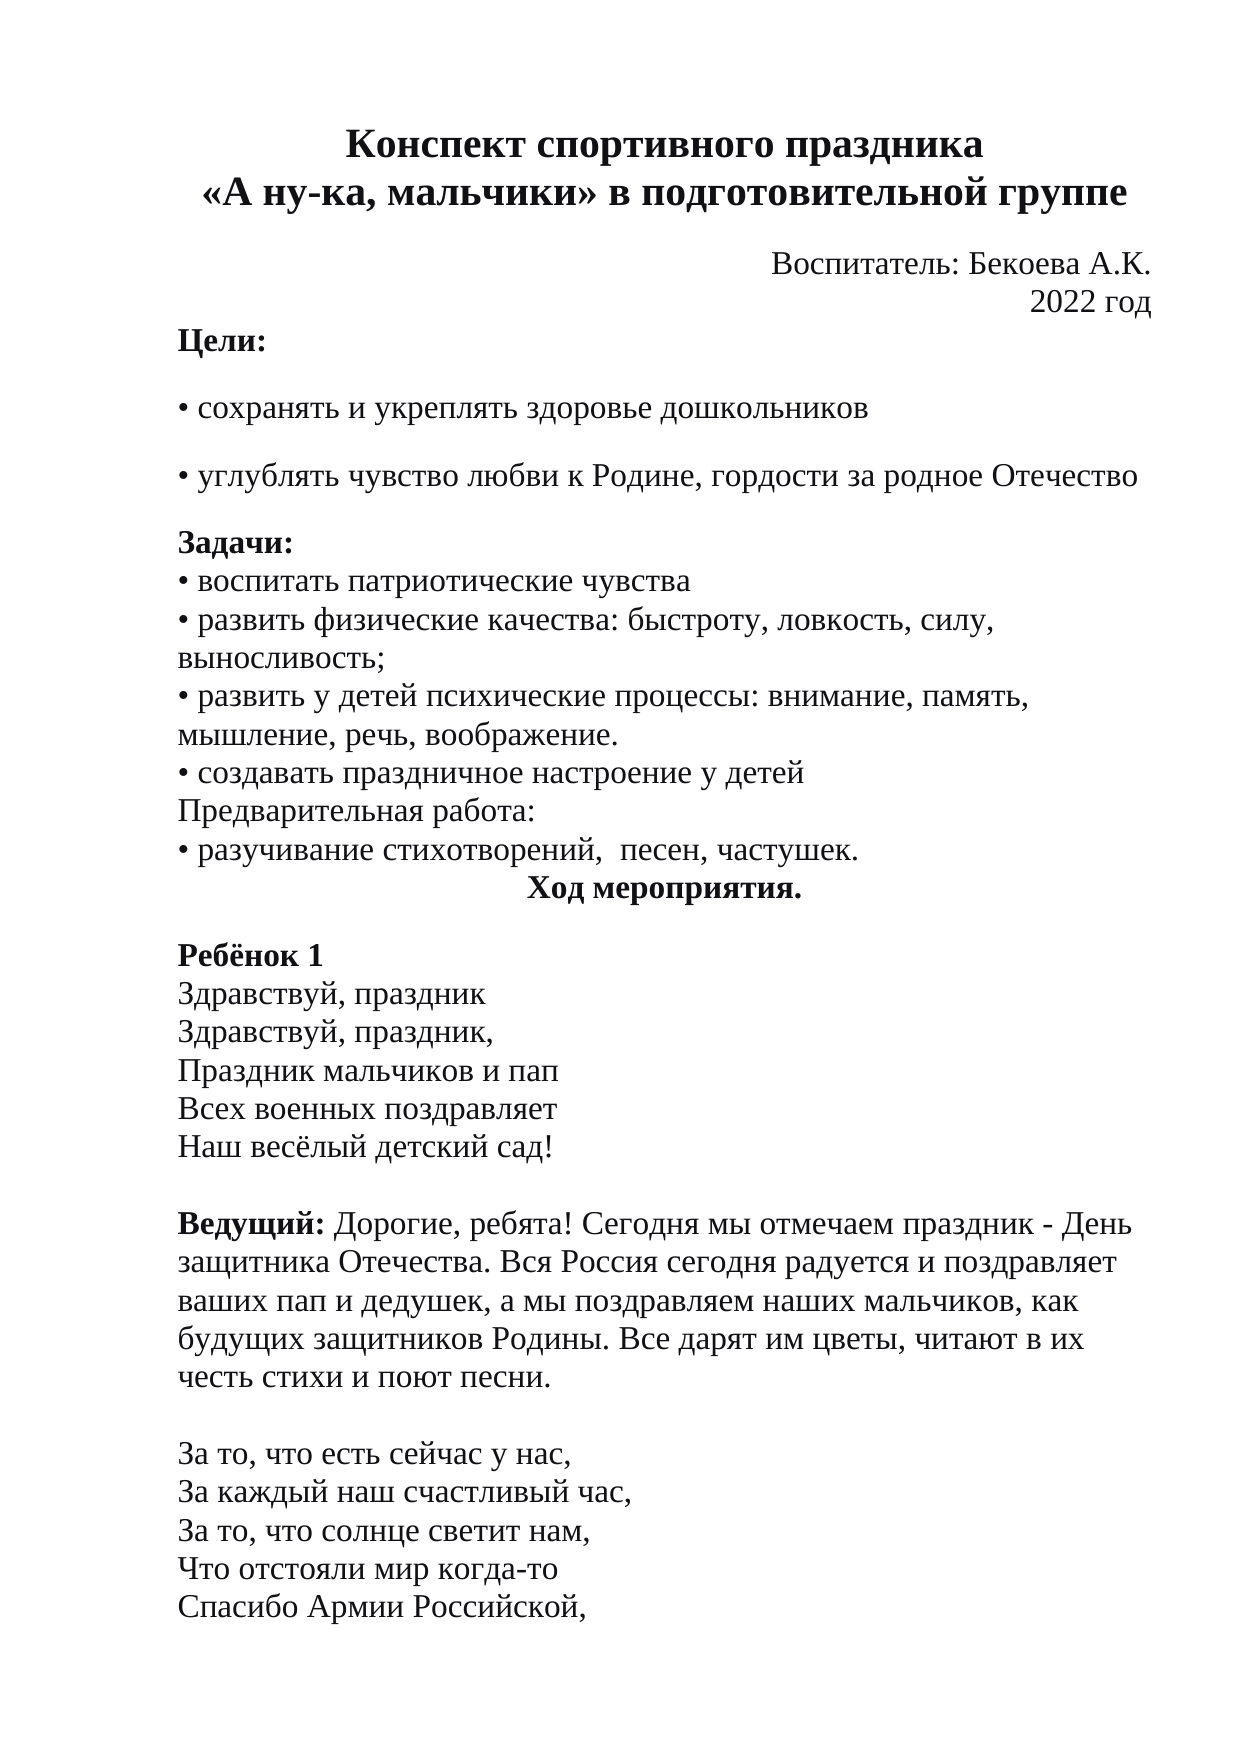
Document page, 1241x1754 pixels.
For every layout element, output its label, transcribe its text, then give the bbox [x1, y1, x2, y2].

text 2022 год [177, 281, 1152, 320]
text Праздник мальчиков и пап [177, 1050, 1152, 1088]
text • развить физические качества: быстроту, ловкость, силу, выносливость; [177, 599, 1152, 676]
text Наш весёлый детский сад! [177, 1126, 1152, 1165]
text За то, что есть сейчас у нас, [177, 1433, 1152, 1471]
text • сохранять и укреплять здоровье дошкольников [177, 387, 1152, 426]
text Воспитатель: Бекоева А.К. [177, 243, 1152, 281]
text • развить у детей психические процессы: внимание, память, мышление, речь, воображение. [177, 676, 1152, 752]
text Задачи: [177, 522, 1152, 561]
text Цели: [177, 320, 1152, 358]
text Конспект спортивного праздника [177, 118, 1152, 166]
text • разучивание стихотворений, песен, частушек. [177, 829, 1152, 867]
text Предварительная работа: [177, 791, 1152, 829]
text Спасибо Армии Российской, [177, 1586, 1152, 1625]
text Ведущий: Дорогие, ребята! Сегодня мы отмечаем праздник - День защитника Отечества. Вся Россия сегодня радуется и поздравляет ваших пап и дедушек, а мы поздравляем наших мальчиков, как будущих защитников Родины. Все дарят им цветы, читают в их честь стихи и поют песни. [177, 1203, 1152, 1395]
text Здравствуй, праздник [177, 973, 1152, 1011]
text За каждый наш счастливый час, [177, 1471, 1152, 1510]
text Ребёнок 1 [177, 935, 1152, 973]
text Здравствуй, праздник, [177, 1011, 1152, 1050]
text За то, что солнце светит нам, [177, 1510, 1152, 1548]
text Что отстояли мир когда-то [177, 1548, 1152, 1586]
text Ход мероприятия. [177, 867, 1152, 906]
text • углублять чувство любви к Родине, гордости за родное Отечество [177, 455, 1152, 493]
text «А ну-ка, мальчики» в подготовительной группе [177, 166, 1152, 214]
text • воспитать патриотические чувства [177, 561, 1152, 599]
text Всех военных поздравляет [177, 1088, 1152, 1126]
text • создавать праздничное настроение у детей [177, 752, 1152, 791]
